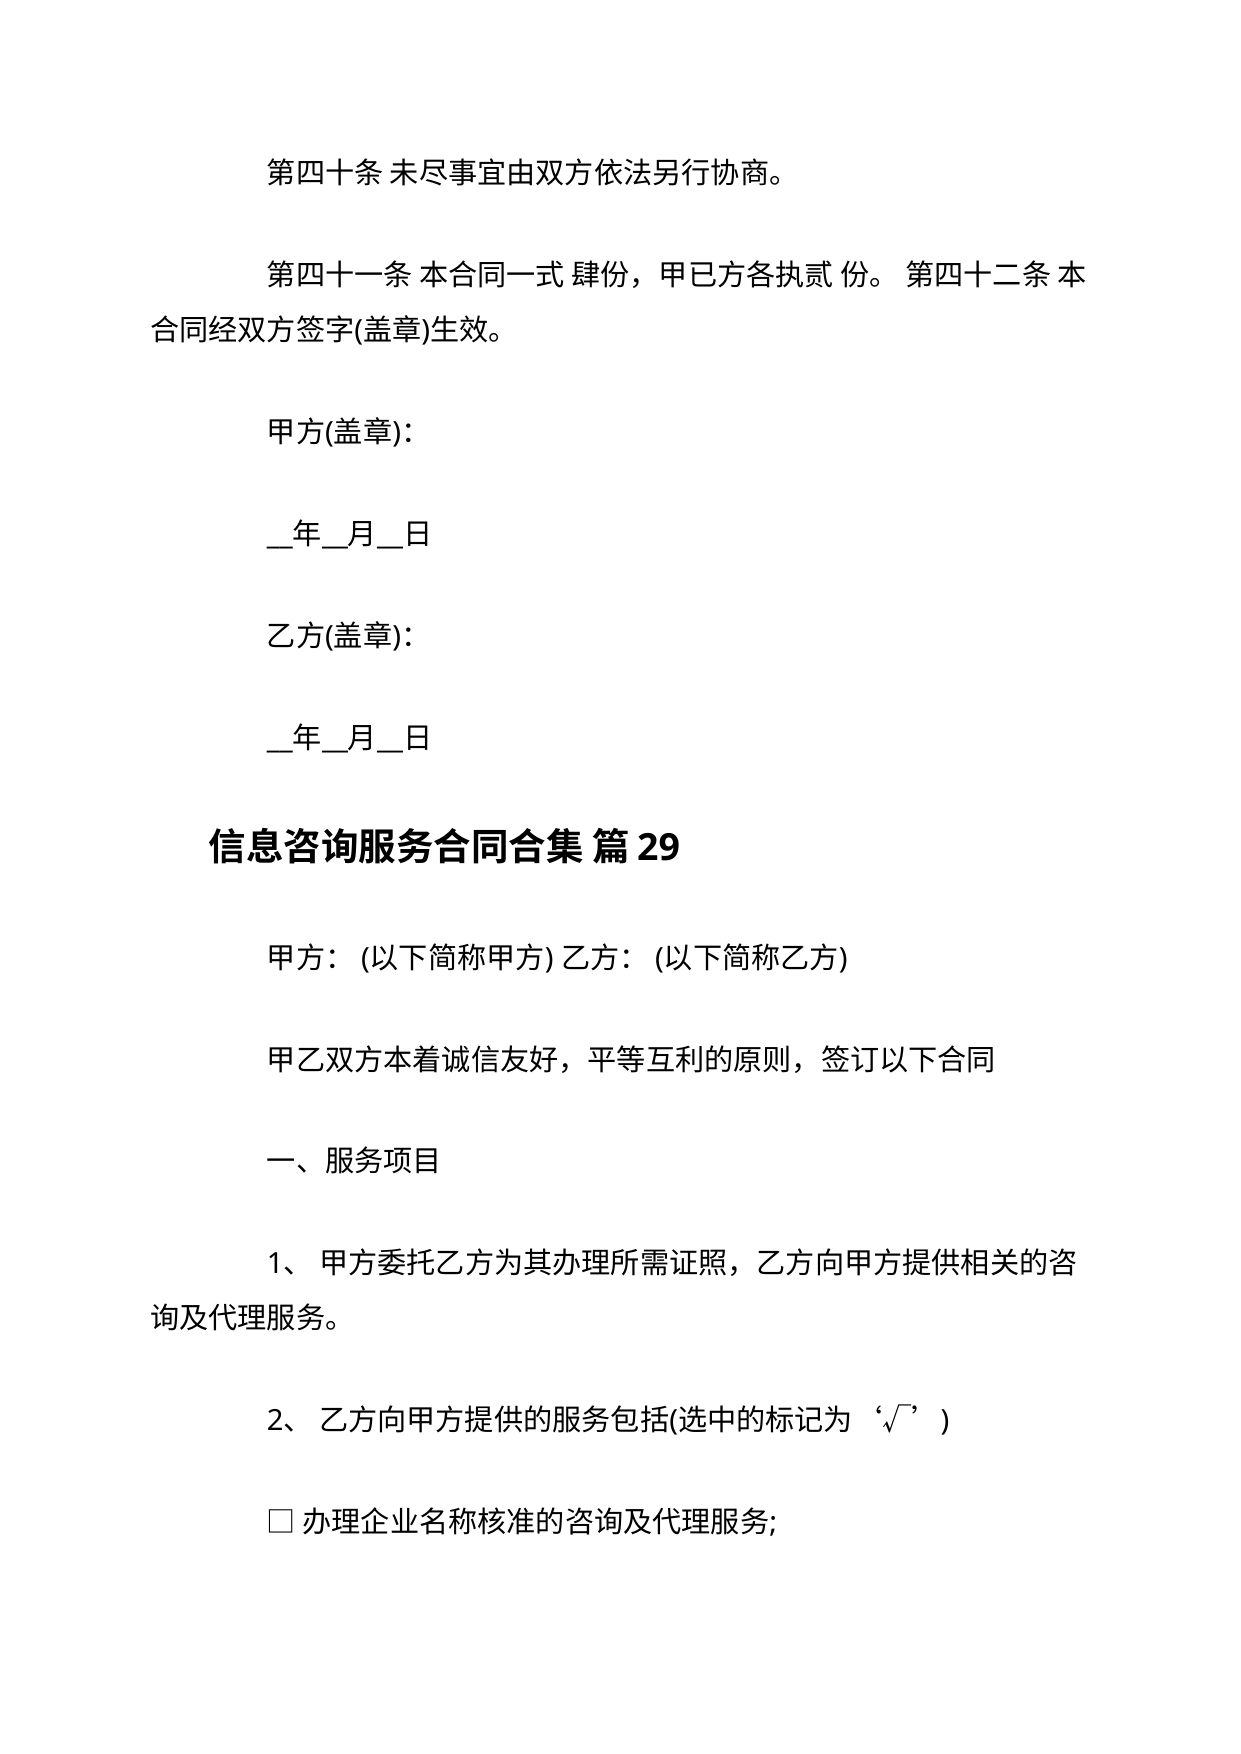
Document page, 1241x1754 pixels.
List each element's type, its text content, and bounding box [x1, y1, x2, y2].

text __年__月__日 [150, 511, 1090, 553]
text 乙方(盖章)： [150, 613, 1090, 655]
text 甲乙双方本着诚信友好，平等互利的原则，签订以下合同 [150, 1036, 1090, 1078]
text 甲方(盖章)： [150, 409, 1090, 451]
text 2、 乙方向甲方提供的服务包括(选中的标记为‘√’) [150, 1396, 1090, 1439]
text 第四十条 未尽事宜由双方依法另行协商。 [150, 150, 1090, 192]
text __年__月__日 [150, 714, 1090, 757]
text 1、 甲方委托乙方为其办理所需证照，乙方向甲方提供相关的咨询及代理服务。 [150, 1240, 1090, 1337]
text 第四十一条 本合同一式 肆份，甲已方各执贰 份。 第四十二条 本合同经双方签字(盖章)生效。 [150, 252, 1090, 349]
text 信息咨询服务合同合集 篇29 [150, 817, 1090, 871]
text □ 办理企业名称核准的咨询及代理服务; [150, 1498, 1090, 1541]
text 甲方： (以下简称甲方) 乙方： (以下简称乙方) [150, 934, 1090, 977]
text 一、服务项目 [150, 1138, 1090, 1180]
